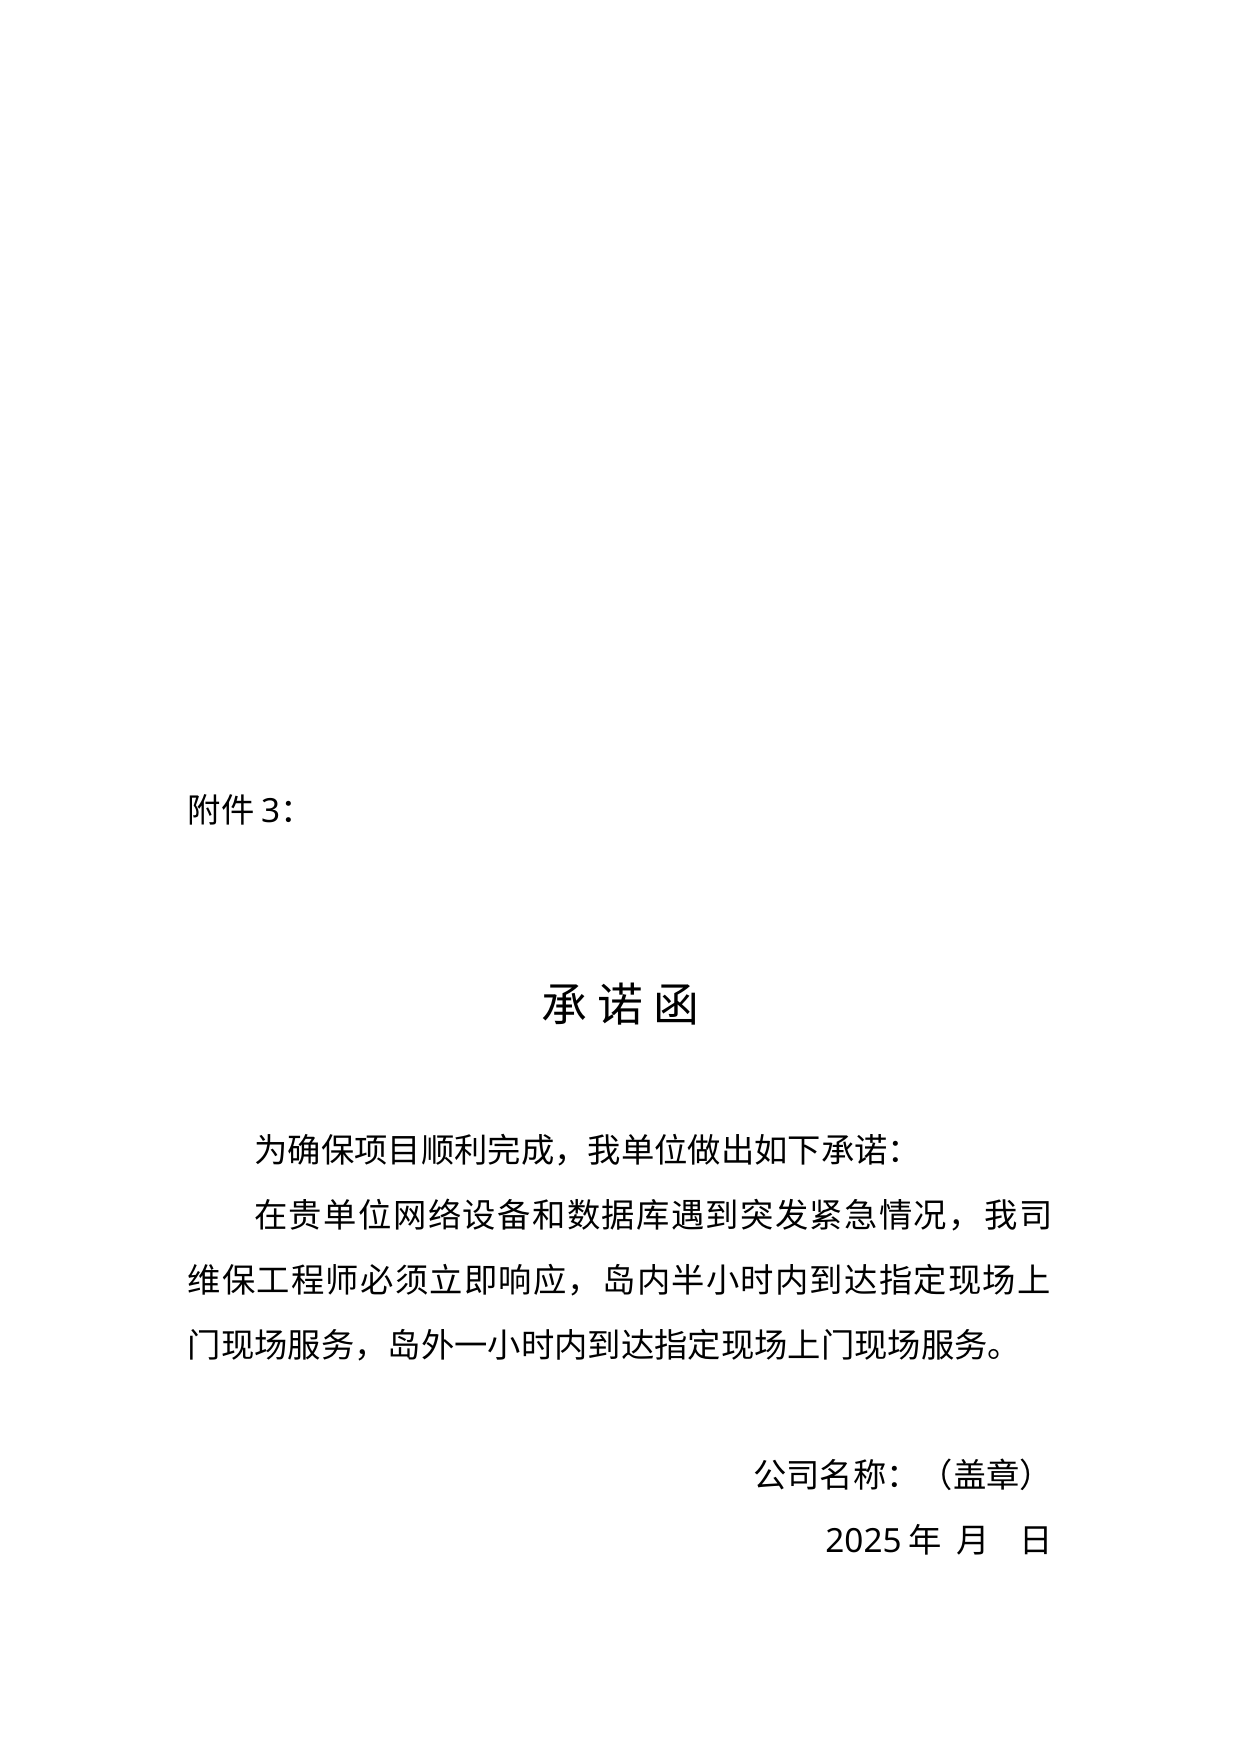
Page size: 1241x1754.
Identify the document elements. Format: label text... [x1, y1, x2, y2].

text 公司名称：（盖章） [187, 1440, 1053, 1505]
text 在贵单位网络设备和数据库遇到突发紧急情况，我司维保工程师必须立即响应，岛内半小时内到达指定现场上门现场服务，岛外一小时内到达指定现场上门现场服务。 [187, 1180, 1053, 1375]
text 附件3： [187, 776, 1053, 841]
text 为确保项目顺利完成，我单位做出如下承诺： [187, 1115, 1053, 1180]
text 承 诺 函 [187, 953, 1053, 1050]
text 2025年 月 日 [187, 1505, 1053, 1570]
